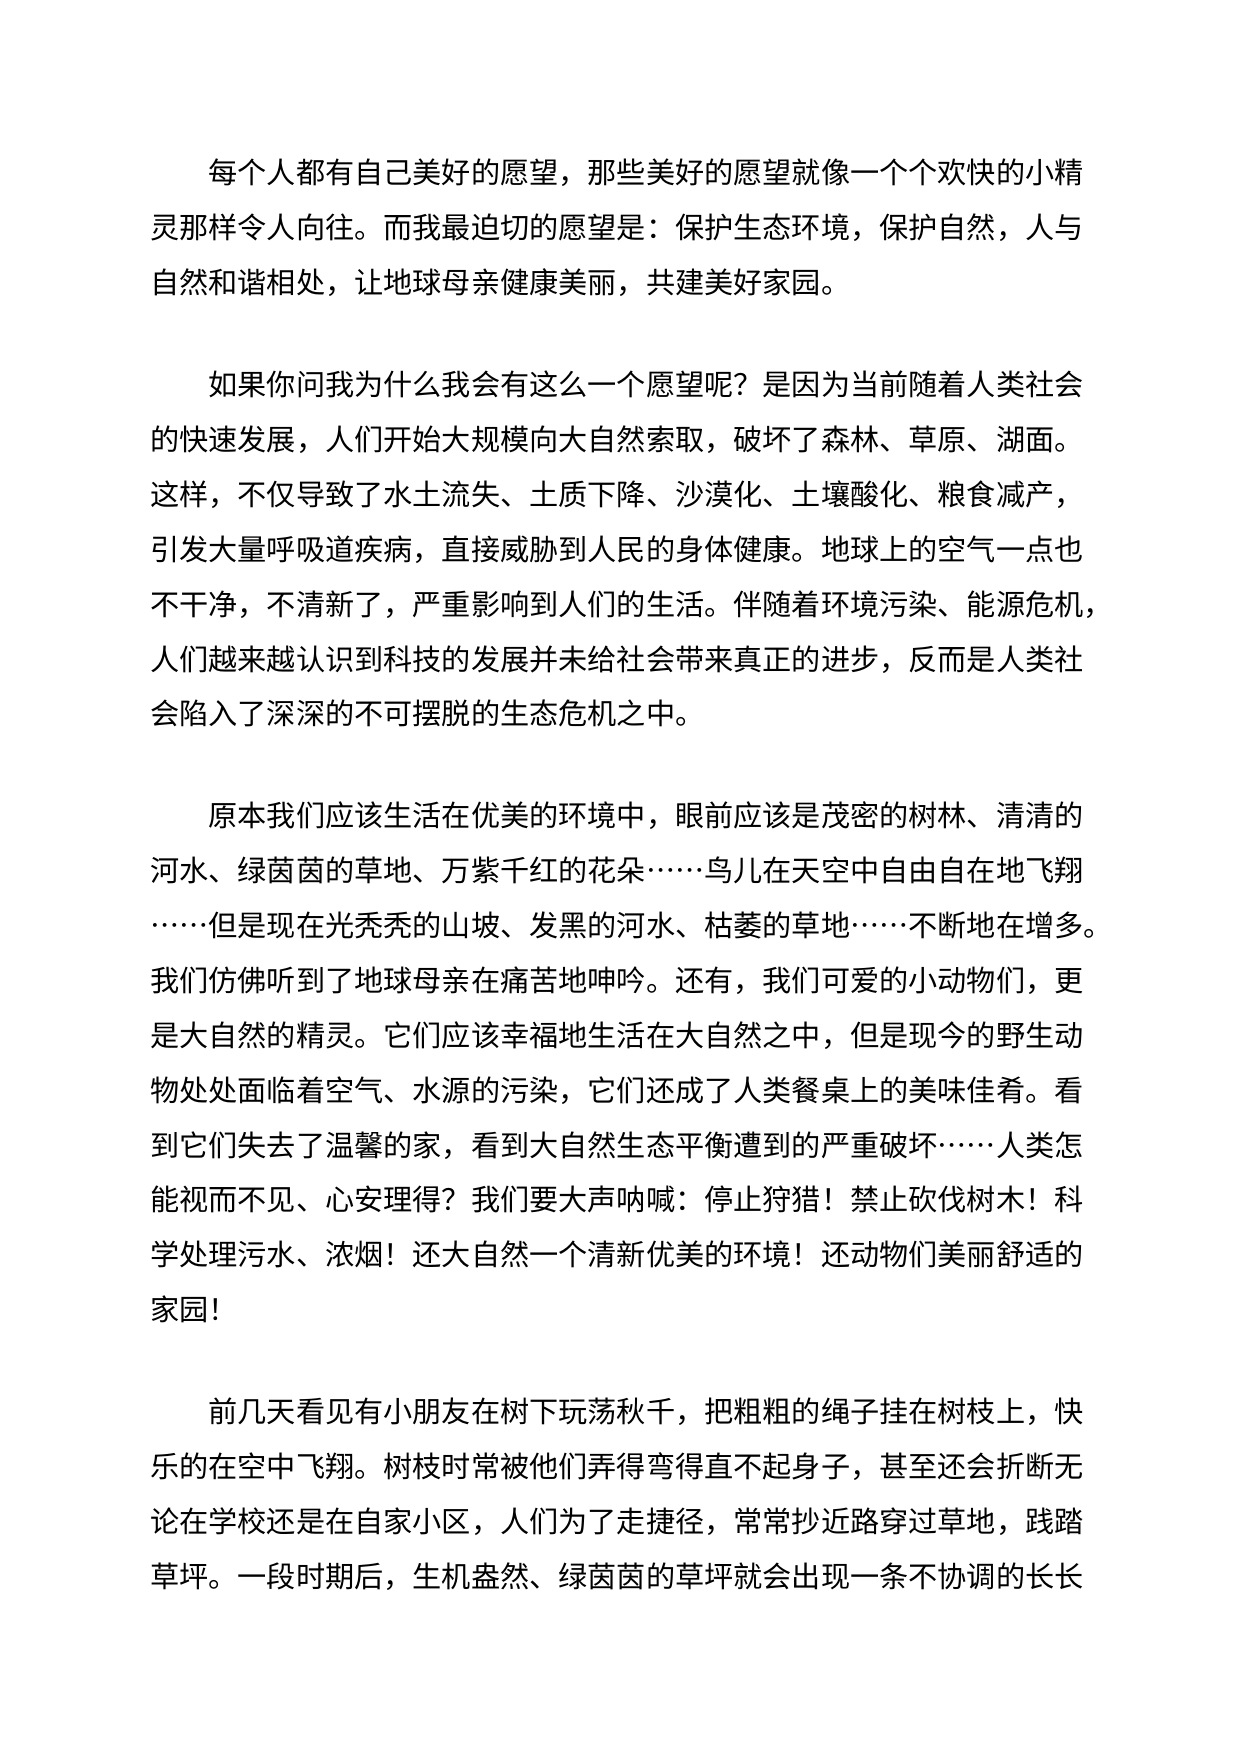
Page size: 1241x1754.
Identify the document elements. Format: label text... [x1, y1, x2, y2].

text 原本我们应该生活在优美的环境中，眼前应该是茂密的树林、清清的河水、绿茵茵的草地、万紫千红的花朵……鸟儿在天空中自由自在地飞翔……但是现在光秃秃的山坡、发黑的河水、枯萎的草地……不断地在增多。我们仿佛听到了地球母亲在痛苦地呻吟。还有，我们可爱的小动物们，更是大自然的精灵。它们应该幸福地生活在大自然之中，但是现今的野生动物处处面临着空气、水源的污染，它们还成了人类餐桌上的美味佳肴。看到它们失去了温馨的家，看到大自然生态平衡遭到的严重破坏……人类怎能视而不见、心安理得？我们要大声呐喊：停止狩猎！禁止砍伐树木！科学处理污水、浓烟！还大自然一个清新优美的环境！还动物们美丽舒适的家园！ [150, 793, 1090, 1329]
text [150, 1388, 1090, 1596]
text 每个人都有自己美好的愿望，那些美好的愿望就像一个个欢快的小精灵那样令人向往。而我最迫切的愿望是：保护生态环境，保护自然，人与自然和谐相处，让地球母亲健康美丽，共建美好家园。 [150, 150, 1090, 302]
text 如果你问我为什么我会有这么一个愿望呢？是因为当前随着人类社会的快速发展，人们开始大规模向大自然索取，破坏了森林、草原、湖面。这样，不仅导致了水土流失、土质下降、沙漠化、土壤酸化、粮食减产，引发大量呼吸道疾病，直接威胁到人民的身体健康。地球上的空气一点也不干净，不清新了，严重影响到人们的生活。伴随着环境污染、能源危机，人们越来越认识到科技的发展并未给社会带来真正的进步，反而是人类社会陷入了深深的不可摆脱的生态危机之中。 [150, 362, 1090, 733]
